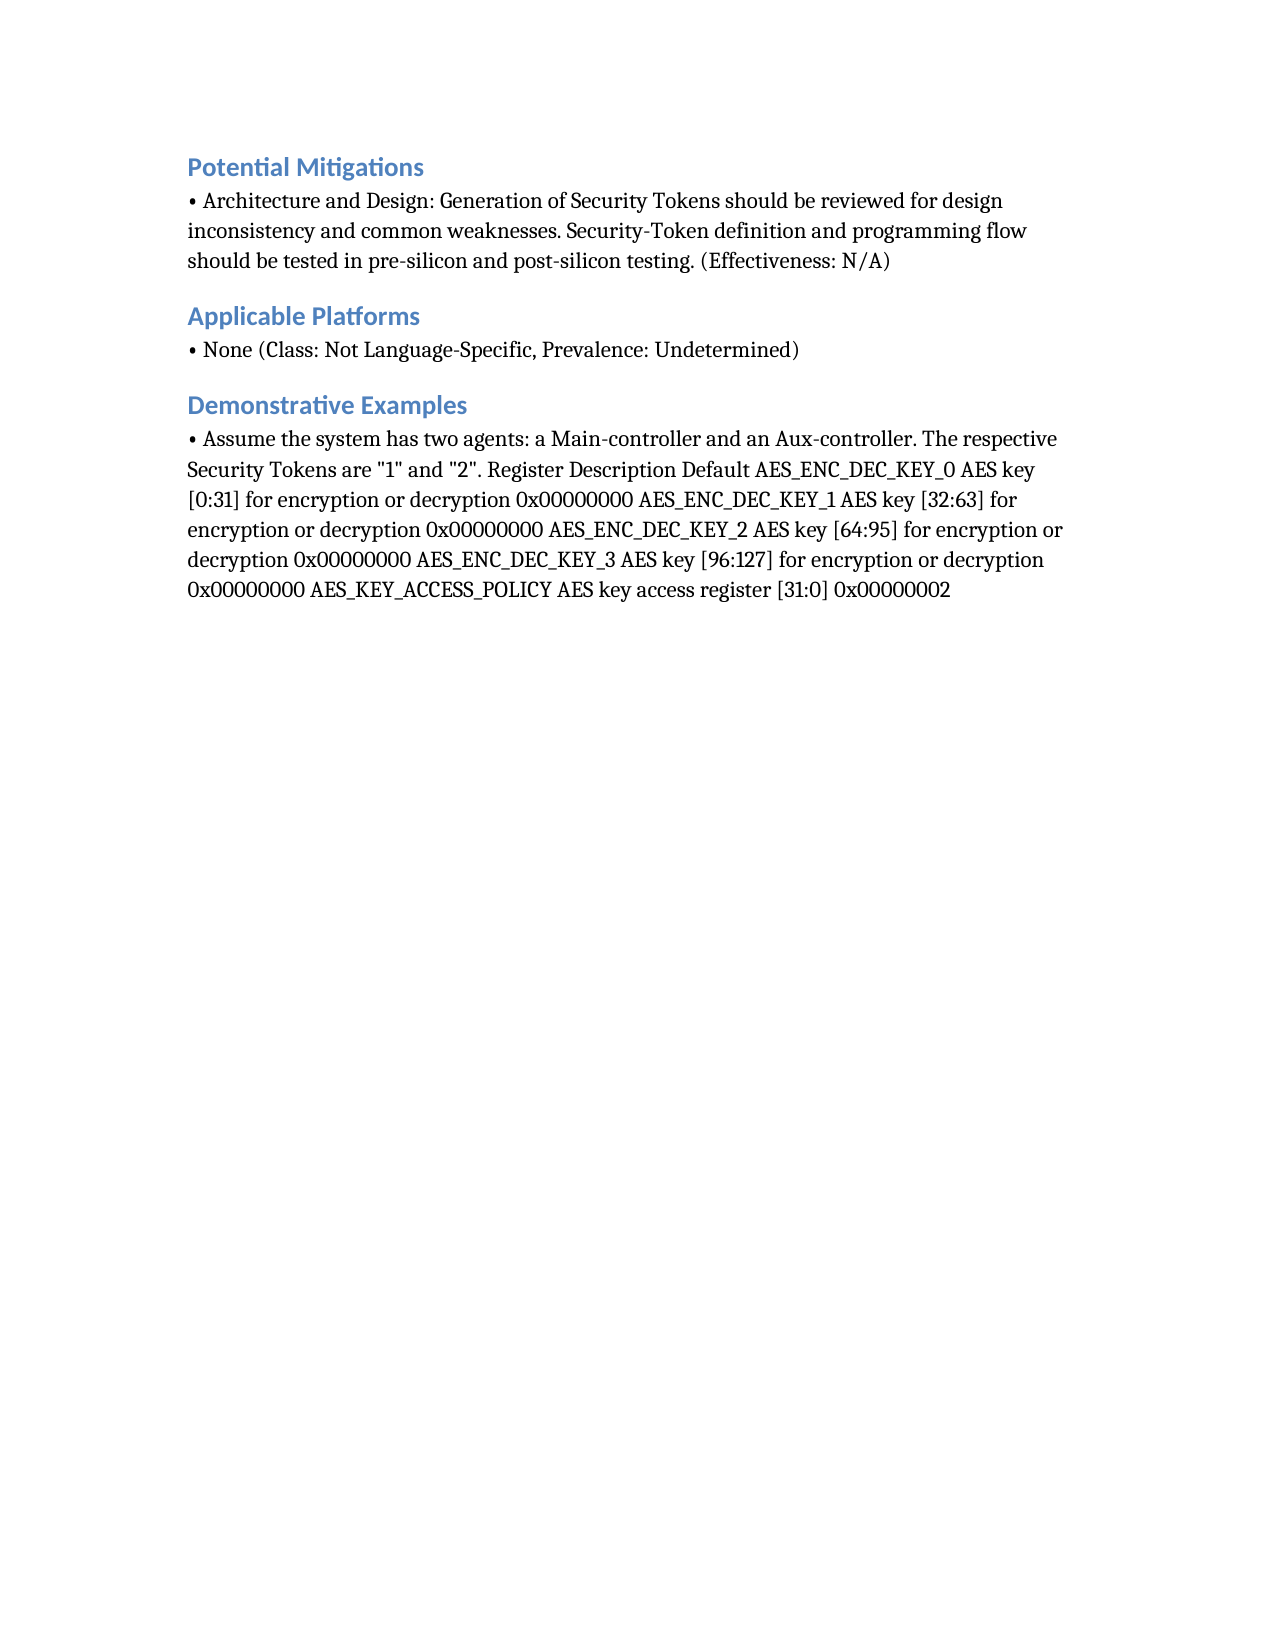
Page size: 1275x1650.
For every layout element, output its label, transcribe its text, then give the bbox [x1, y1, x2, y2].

subtitle Demonstrative Examples [187, 388, 1087, 421]
text • Assume the system has two agents: a Main-controller and an Aux-controller. The respective Security Tokens are "1" and "2". Register Description Default AES_ENC_DEC_KEY_0 AES key [0:31] for encryption or decryption 0x00000000 AES_ENC_DEC_KEY_1 AES key [32:63] for encryption or decryption 0x00000000 AES_ENC_DEC_KEY_2 AES key [64:95] for encryption or decryption 0x00000000 AES_ENC_DEC_KEY_3 AES key [96:127] for encryption or decryption 0x00000000 AES_KEY_ACCESS_POLICY AES key access register [31:0] 0x00000002 [187, 426, 1087, 604]
text • None (Class: Not Language-Specific, Prevalence: Undetermined) [187, 337, 1087, 364]
text • Architecture and Design: Generation of Security Tokens should be reviewed for design inconsistency and common weaknesses. Security-Token definition and programming flow should be tested in pre-silicon and post-silicon testing. (Effectiveness: N/A) [187, 188, 1087, 275]
subtitle Applicable Platforms [187, 299, 1087, 332]
subtitle Potential Mitigations [187, 150, 1087, 183]
